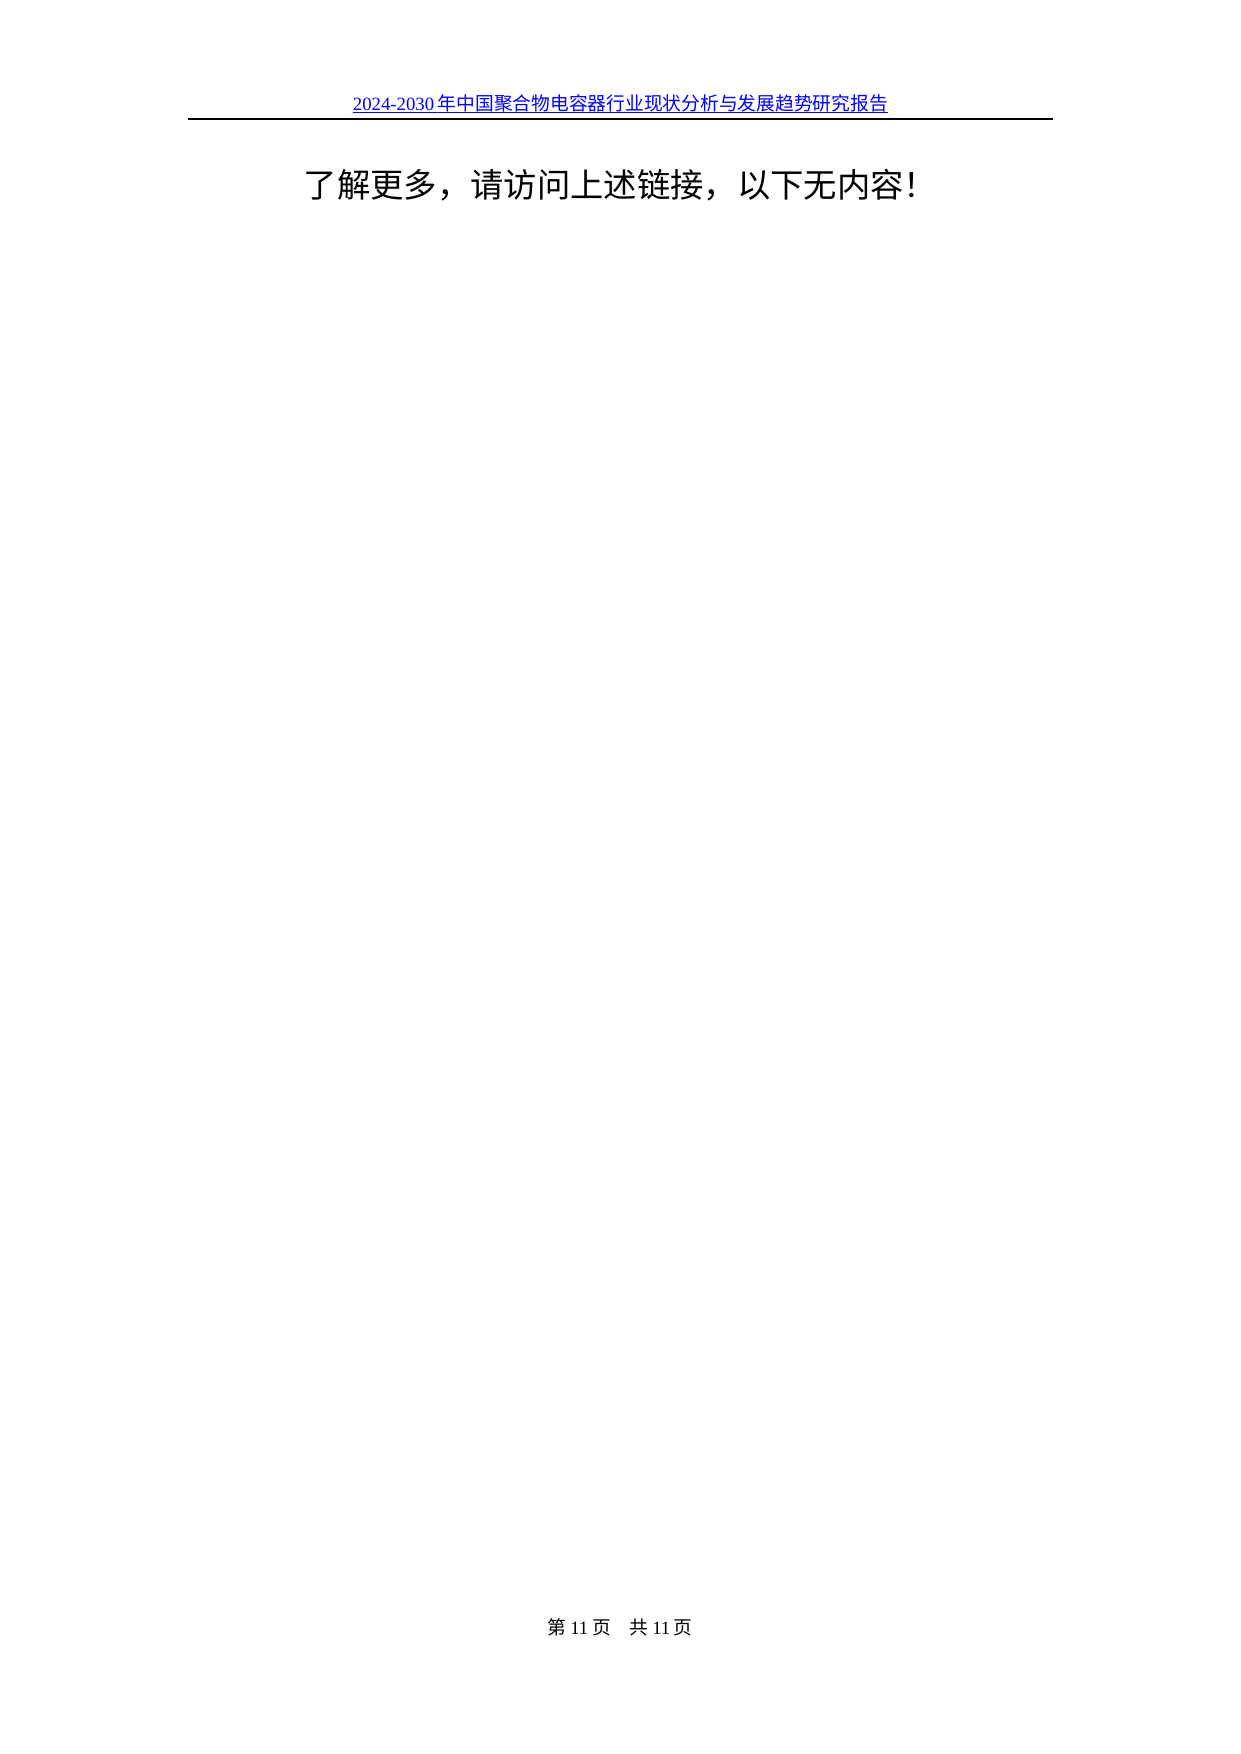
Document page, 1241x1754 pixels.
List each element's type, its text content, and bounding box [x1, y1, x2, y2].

title 了解更多，请访问上述链接，以下无内容！ [187, 150, 1053, 215]
